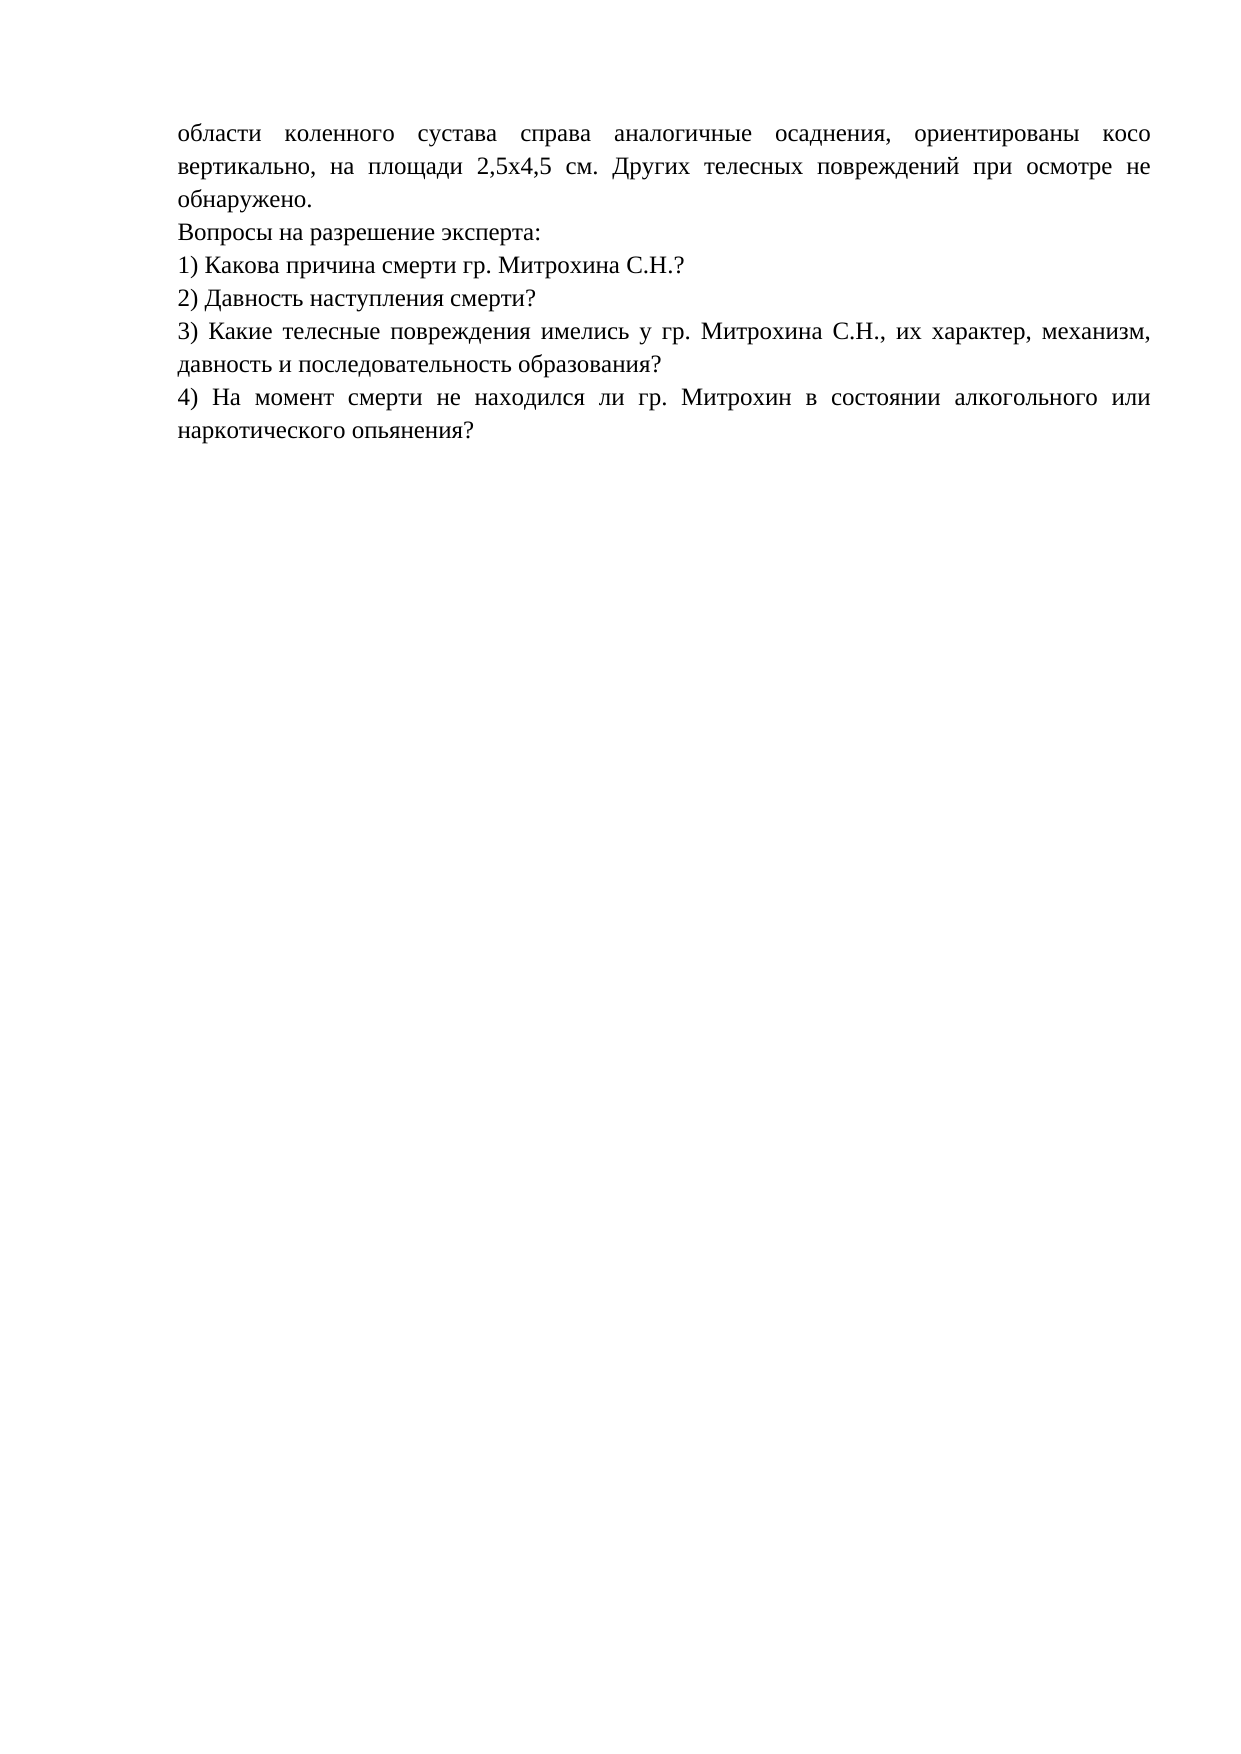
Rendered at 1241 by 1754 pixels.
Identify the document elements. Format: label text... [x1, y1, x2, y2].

text 1) Какова причина смерти гр. Митрохина С.Н.? [177, 250, 1152, 279]
text 2) Давность наступления смерти? [177, 283, 1152, 312]
text 4) На момент смерти не находился ли гр. Митрохин в состоянии алкогольного или наркотического опьянения? [177, 382, 1152, 444]
text 3) Какие телесные повреждения имелись у гр. Митрохина С.Н., их характер, механизм, давность и последовательность образования? [177, 316, 1152, 378]
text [177, 118, 1152, 213]
text Вопросы на разрешение эксперта: [177, 217, 1152, 246]
